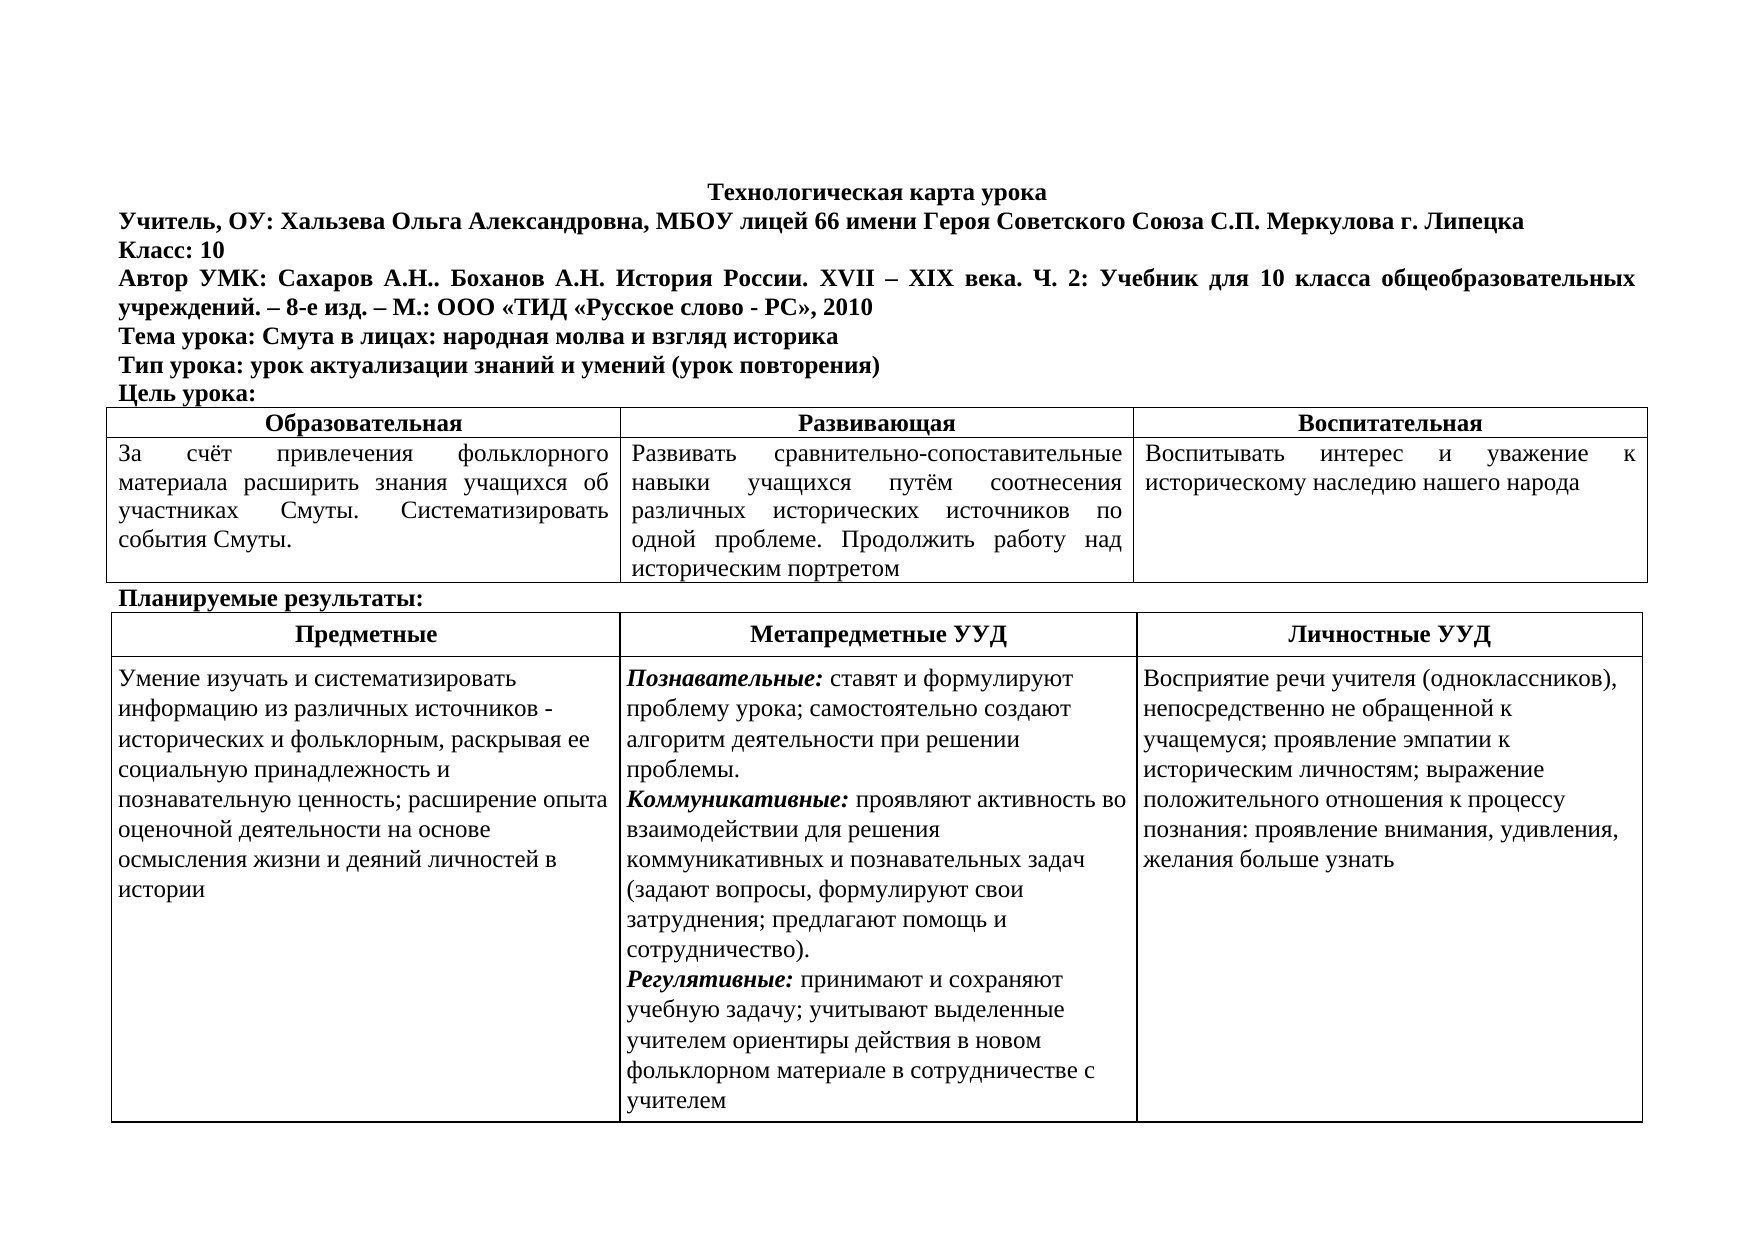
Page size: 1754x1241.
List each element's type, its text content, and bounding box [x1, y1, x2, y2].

table_cell Воспитывать интерес и уважение к историческому наследию нашего народа [1134, 438, 1647, 582]
table_cell Восприятие речи учителя (одноклассников), непосредственно не обращенной к учащемуся; проявление эмпатии к историческим личностям; выражение положительного отношения к процессу познания: проявление внимания, удивления, желания больше узнать [1138, 657, 1642, 1121]
table_cell Умение изучать и систематизировать информацию из различных источников - исторических и фольклорным, раскрывая ее социальную принадлежность и познавательную ценность; расширение опыта оценочной деятельности на основе осмысления жизни и деяний личностей в истории [112, 657, 619, 1121]
text Цель урока: [118, 378, 1636, 407]
text Класс: 10 [118, 235, 1636, 263]
table_cell За счёт привлечения фольклорного материала расширить знания учащихся об участниках Смуты. Систематизировать события Смуты. [107, 438, 620, 582]
table_cell Развивать сравнительно-сопоставительные навыки учащихся путём соотнесения различных исторических источников по одной проблеме. Продолжить работу над историческим портретом [621, 438, 1133, 582]
table_header Метапредметные УУД [621, 613, 1136, 656]
text Планируемые результаты: [118, 583, 1636, 612]
text Учитель, ОУ: Хальзева Ольга Александровна, МБОУ лицей 66 имени Героя Советского Союза С.П. Меркулова г. Липецка [118, 206, 1636, 235]
table_header Воспитательная [1134, 408, 1647, 437]
table_header Личностные УУД [1138, 613, 1642, 656]
table_header Развивающая [621, 408, 1133, 437]
text Автор УМК: Сахаров А.Н.. Боханов А.Н. История России. XVII – XIX века. Ч. 2: Учебник для 10 класса общеобразовательных учреждений. – 8-е изд. – М.: ООО «ТИД «Русское слово - РС», 2010 [118, 263, 1636, 321]
text Тип урока: урок актуализации знаний и умений (урок повторения) [118, 350, 1636, 378]
table_header Предметные [112, 613, 619, 656]
text Тема урока: Смута в лицах: народная молва и взгляд историка [118, 321, 1636, 350]
text Технологическая карта урока [118, 177, 1636, 206]
table_header Образовательная [107, 408, 620, 437]
table_cell Познавательные: ставят и формулируют проблему урока; самостоятельно создают алгоритм деятельности при решении проблемы. Коммуникативные: проявляют активность во взаимодействии для решения коммуникативных и познавательных задач (задают вопросы, формулируют свои затруднения; предлагают помощь и сотрудничество). Регулятивные: принимают и сохраняют учебную задачу; учитывают выделенные учителем ориентиры действия в новом фольклорном материале в сотрудничестве с учителем [621, 657, 1136, 1121]
